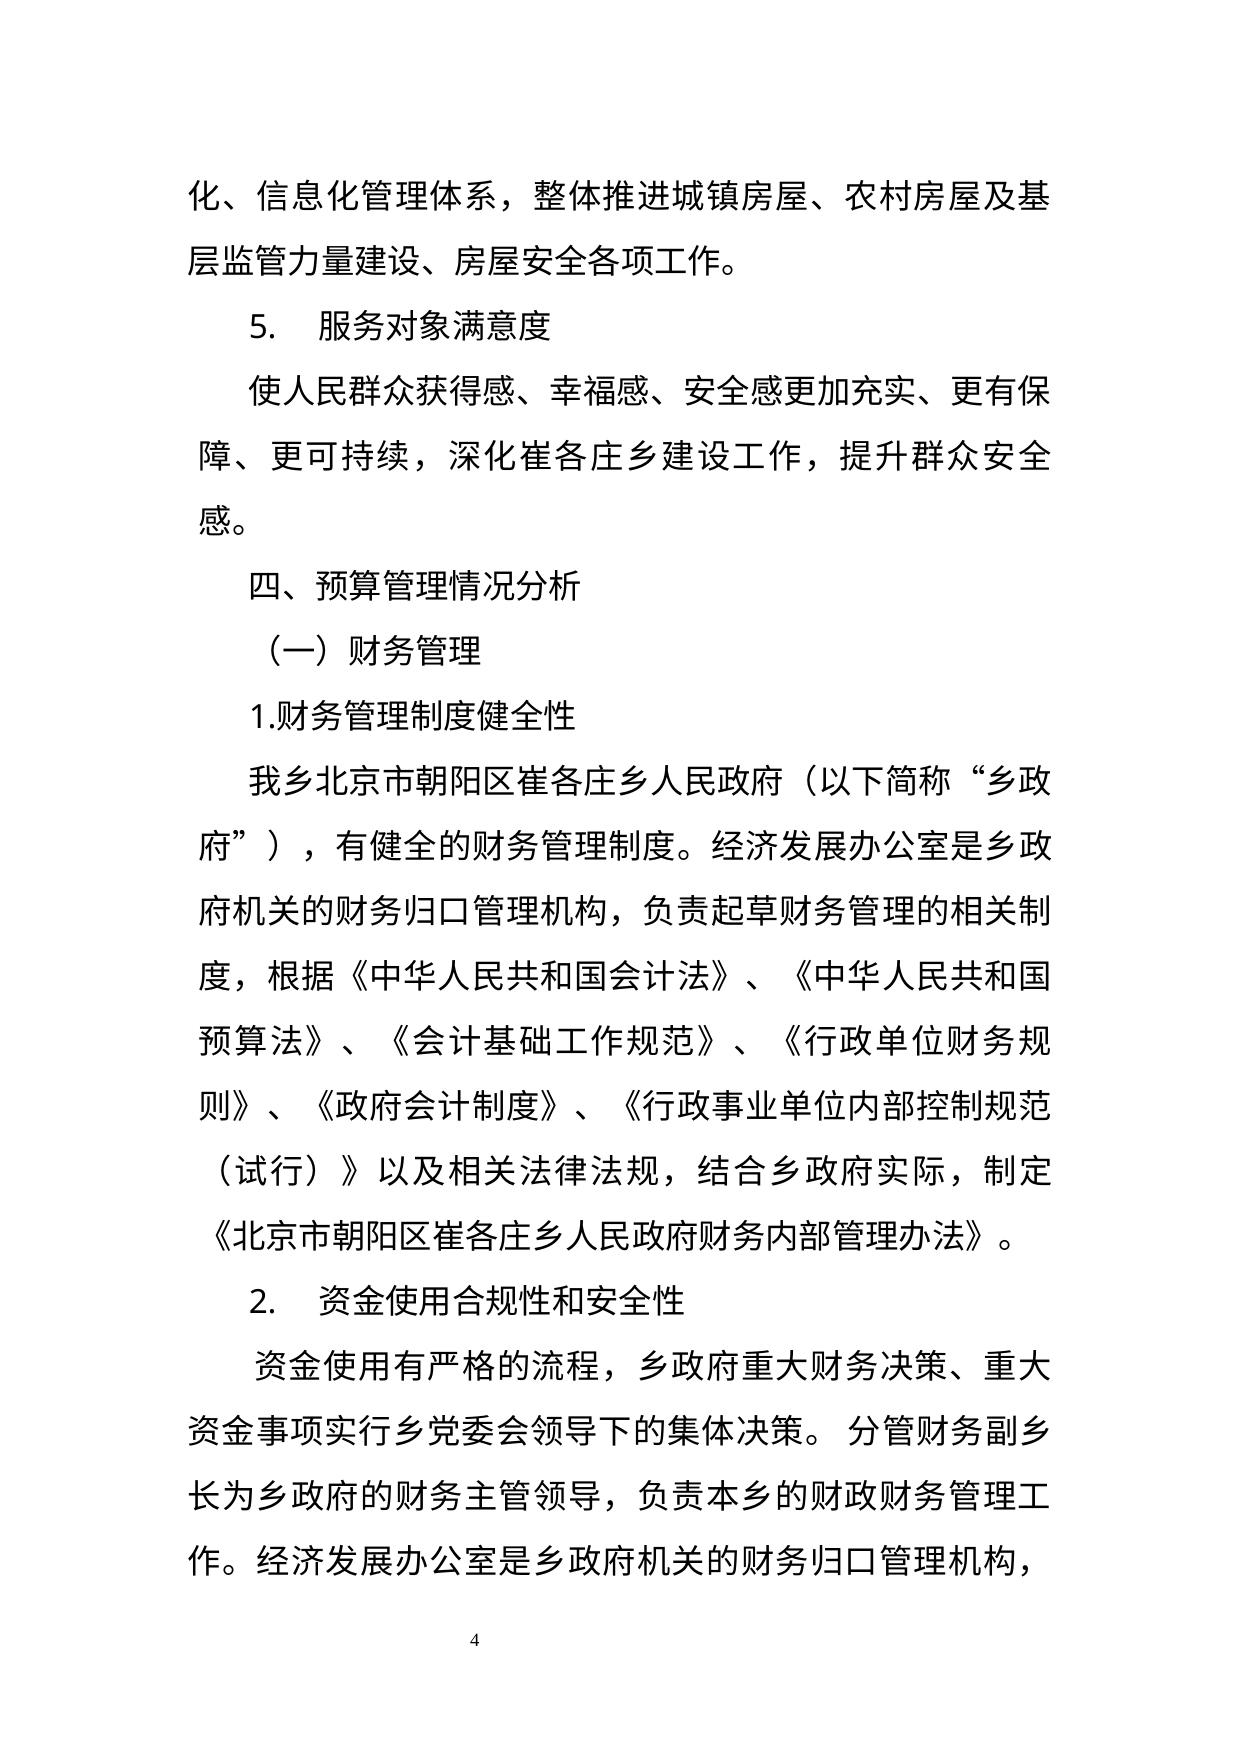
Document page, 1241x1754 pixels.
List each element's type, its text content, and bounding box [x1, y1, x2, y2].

text 我乡北京市朝阳区崔各庄乡人民政府（以下简称“乡政府”），有健全的财务管理制度。经济发展办公室是乡政府机关的财务归口管理机构，负责起草财务管理的相关制度，根据《中华人民共和国会计法》、《中华人民共和国预算法》、《会计基础工作规范》、《行政单位财务规则》、《政府会计制度》、《行政事业单位内部控制规范（试行）》以及相关法律法规，结合乡政府实际，制定《北京市朝阳区崔各庄乡人民政府财务内部管理办法》。 [198, 747, 1053, 1267]
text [187, 1332, 1053, 1592]
list 资金使用合规性和安全性 [198, 1267, 1053, 1332]
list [187, 162, 1053, 292]
list 服务对象满意度 [198, 292, 1053, 357]
text 1.财务管理制度健全性 [198, 682, 1053, 747]
text （一）财务管理 [198, 617, 1053, 682]
text 四、预算管理情况分析 [198, 552, 1053, 617]
text 使人民群众获得感、幸福感、安全感更加充实、更有保障、更可持续，深化崔各庄乡建设工作，提升群众安全感。 [198, 357, 1053, 552]
